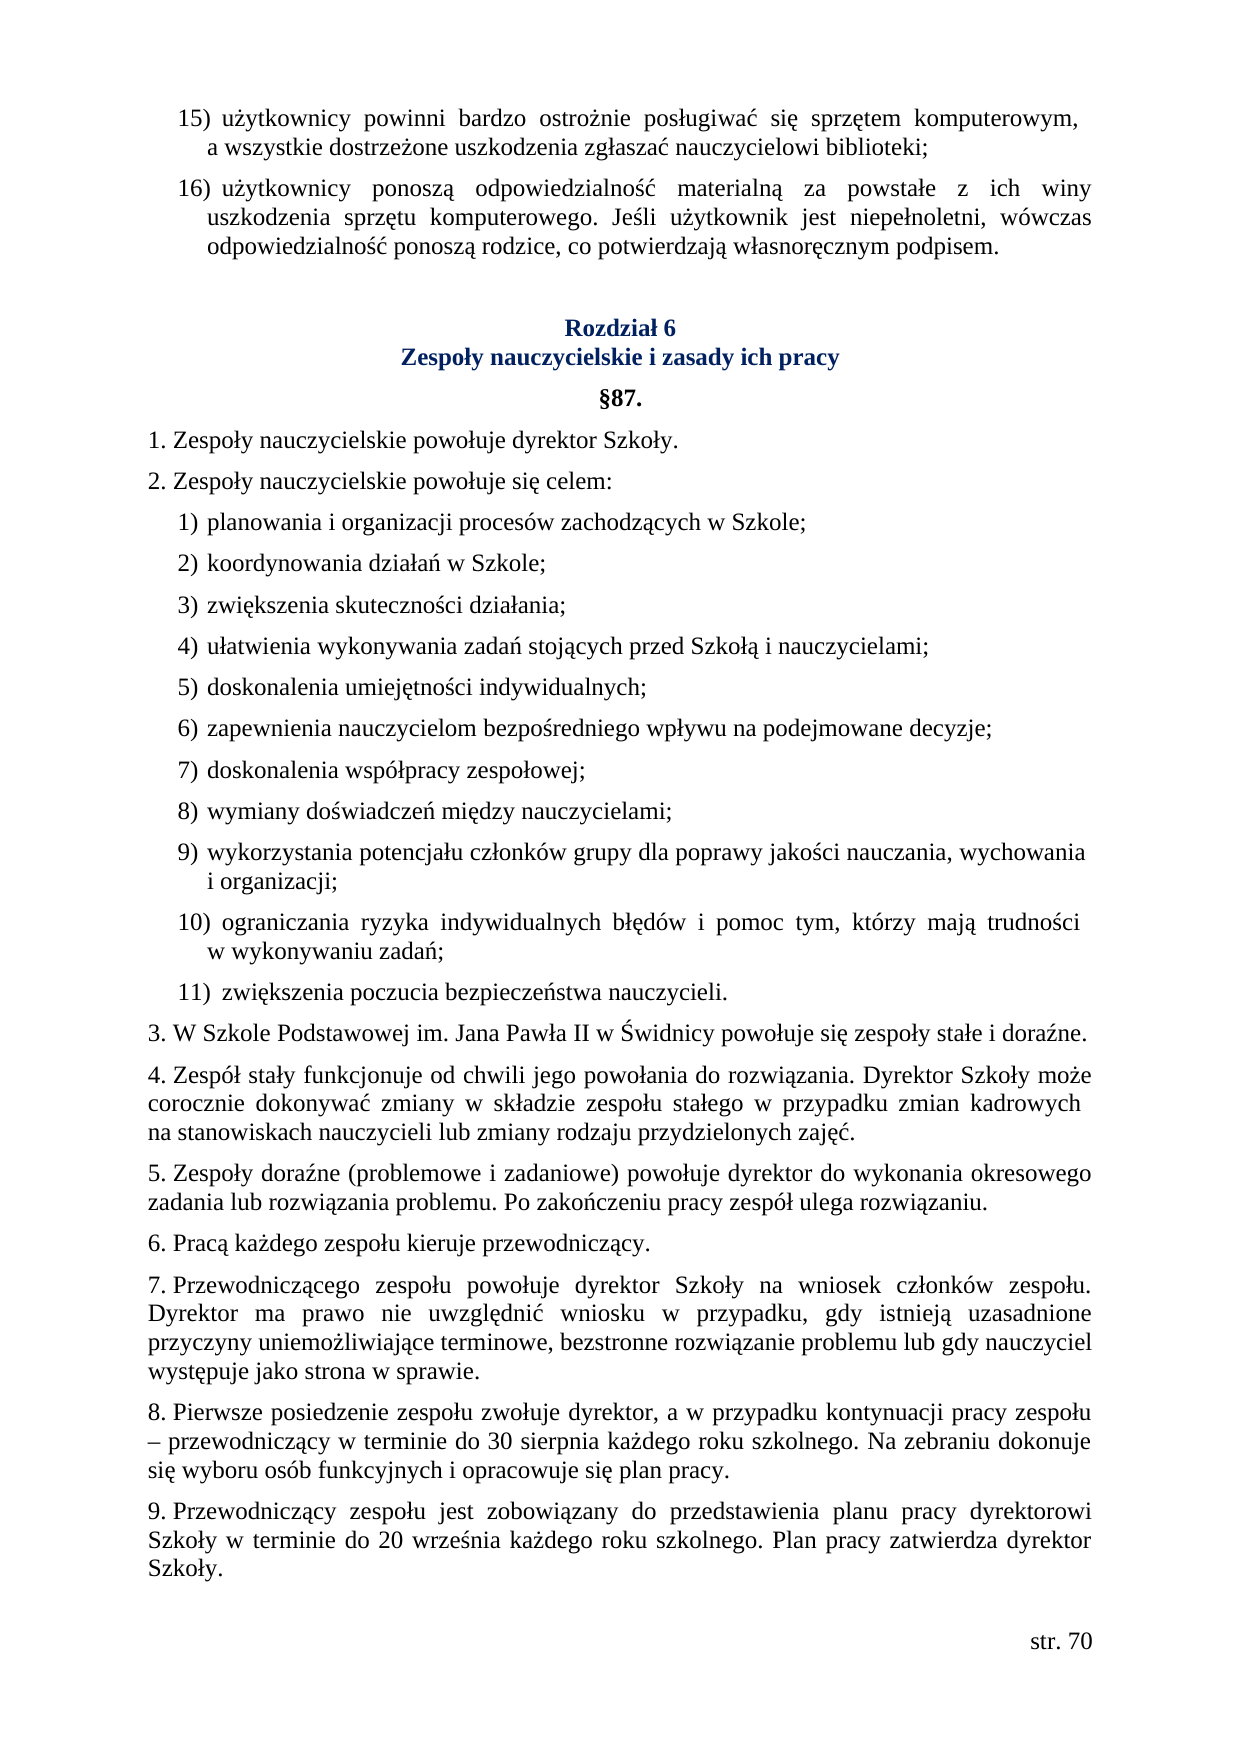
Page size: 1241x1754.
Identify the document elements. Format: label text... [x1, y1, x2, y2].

list Przewodniczący zespołu jest zobowiązany do przedstawienia planu pracy dyrektorowi Szkoły w terminie do 20 września każdego roku szkolnego. Plan pracy zatwierdza dyrektor Szkoły. [148, 1496, 1093, 1582]
list zwiększenia poczucia bezpieczeństwa nauczycieli. [177, 977, 1093, 1006]
list zapewnienia nauczycielom bezpośredniego wpływu na podejmowane decyzje; [177, 713, 1093, 742]
list użytkownicy ponoszą odpowiedzialność materialną za powstałe z ich winy uszkodzenia sprzętu komputerowego. Jeśli użytkownik jest niepełnoletni, wówczas odpowiedzialność ponoszą rodzice, co potwierdzają własnoręcznym podpisem. [177, 173, 1093, 260]
list wykorzystania potencjału członków grupy dla poprawy jakości nauczania, wychowania i organizacji; [177, 837, 1093, 895]
list Pierwsze posiedzenie zespołu zwołuje dyrektor, a w przypadku kontynuacji pracy zespołu – przewodniczący w terminie do 30 sierpnia każdego roku szkolnego. Na zebraniu dokonuje się wyboru osób funkcyjnych i opracowuje się plan pracy. [148, 1397, 1093, 1483]
list zwiększenia skuteczności działania; [177, 590, 1093, 618]
list doskonalenia umiejętności indywidualnych; [177, 672, 1093, 701]
list wymiany doświadczeń między nauczycielami; [177, 796, 1093, 825]
list planowania i organizacji procesów zachodzących w Szkole; [177, 507, 1093, 536]
list użytkownicy powinni bardzo ostrożnie posługiwać się sprzętem komputerowym, a wszystkie dostrzeżone uszkodzenia zgłaszać nauczycielowi biblioteki; [177, 103, 1093, 161]
text §87. [148, 383, 1093, 412]
list ograniczania ryzyka indywidualnych błędów i pomoc tym, którzy mają trudności w wykonywaniu zadań; [177, 907, 1093, 965]
list koordynowania działań w Szkole; [177, 548, 1093, 577]
list Zespoły nauczycielskie powołuje się celem: [148, 466, 1093, 495]
list doskonalenia współpracy zespołowej; [177, 755, 1093, 783]
list Przewodniczącego zespołu powołuje dyrektor Szkoły na wniosek członków zespołu. Dyrektor ma prawo nie uwzględnić wniosku w przypadku, gdy istnieją uzasadnione przyczyny uniemożliwiające terminowe, bezstronne rozwiązanie problemu lub gdy nauczyciel występuje jako strona w sprawie. [148, 1270, 1093, 1385]
list Pracą każdego zespołu kieruje przewodniczący. [148, 1228, 1093, 1257]
list Zespoły doraźne (problemowe i zadaniowe) powołuje dyrektor do wykonania okresowego zadania lub rozwiązania problemu. Po zakończeniu pracy zespół ulega rozwiązaniu. [148, 1158, 1093, 1216]
text Rozdział 6 Zespoły nauczycielskie i zasady ich pracy [148, 313, 1093, 371]
list ułatwienia wykonywania zadań stojących przed Szkołą i nauczycielami; [177, 631, 1093, 660]
list Zespół stały funkcjonuje od chwili jego powołania do rozwiązania. Dyrektor Szkoły może corocznie dokonywać zmiany w składzie zespołu stałego w przypadku zmian kadrowych na stanowiskach nauczycieli lub zmiany rodzaju przydzielonych zajęć. [148, 1060, 1093, 1146]
text 1. Zespoły nauczycielskie powołuje dyrektor Szkoły. [148, 425, 1093, 453]
list W Szkole Podstawowej im. Jana Pawła II w Świdnicy powołuje się zespoły stałe i doraźne. [148, 1018, 1093, 1047]
